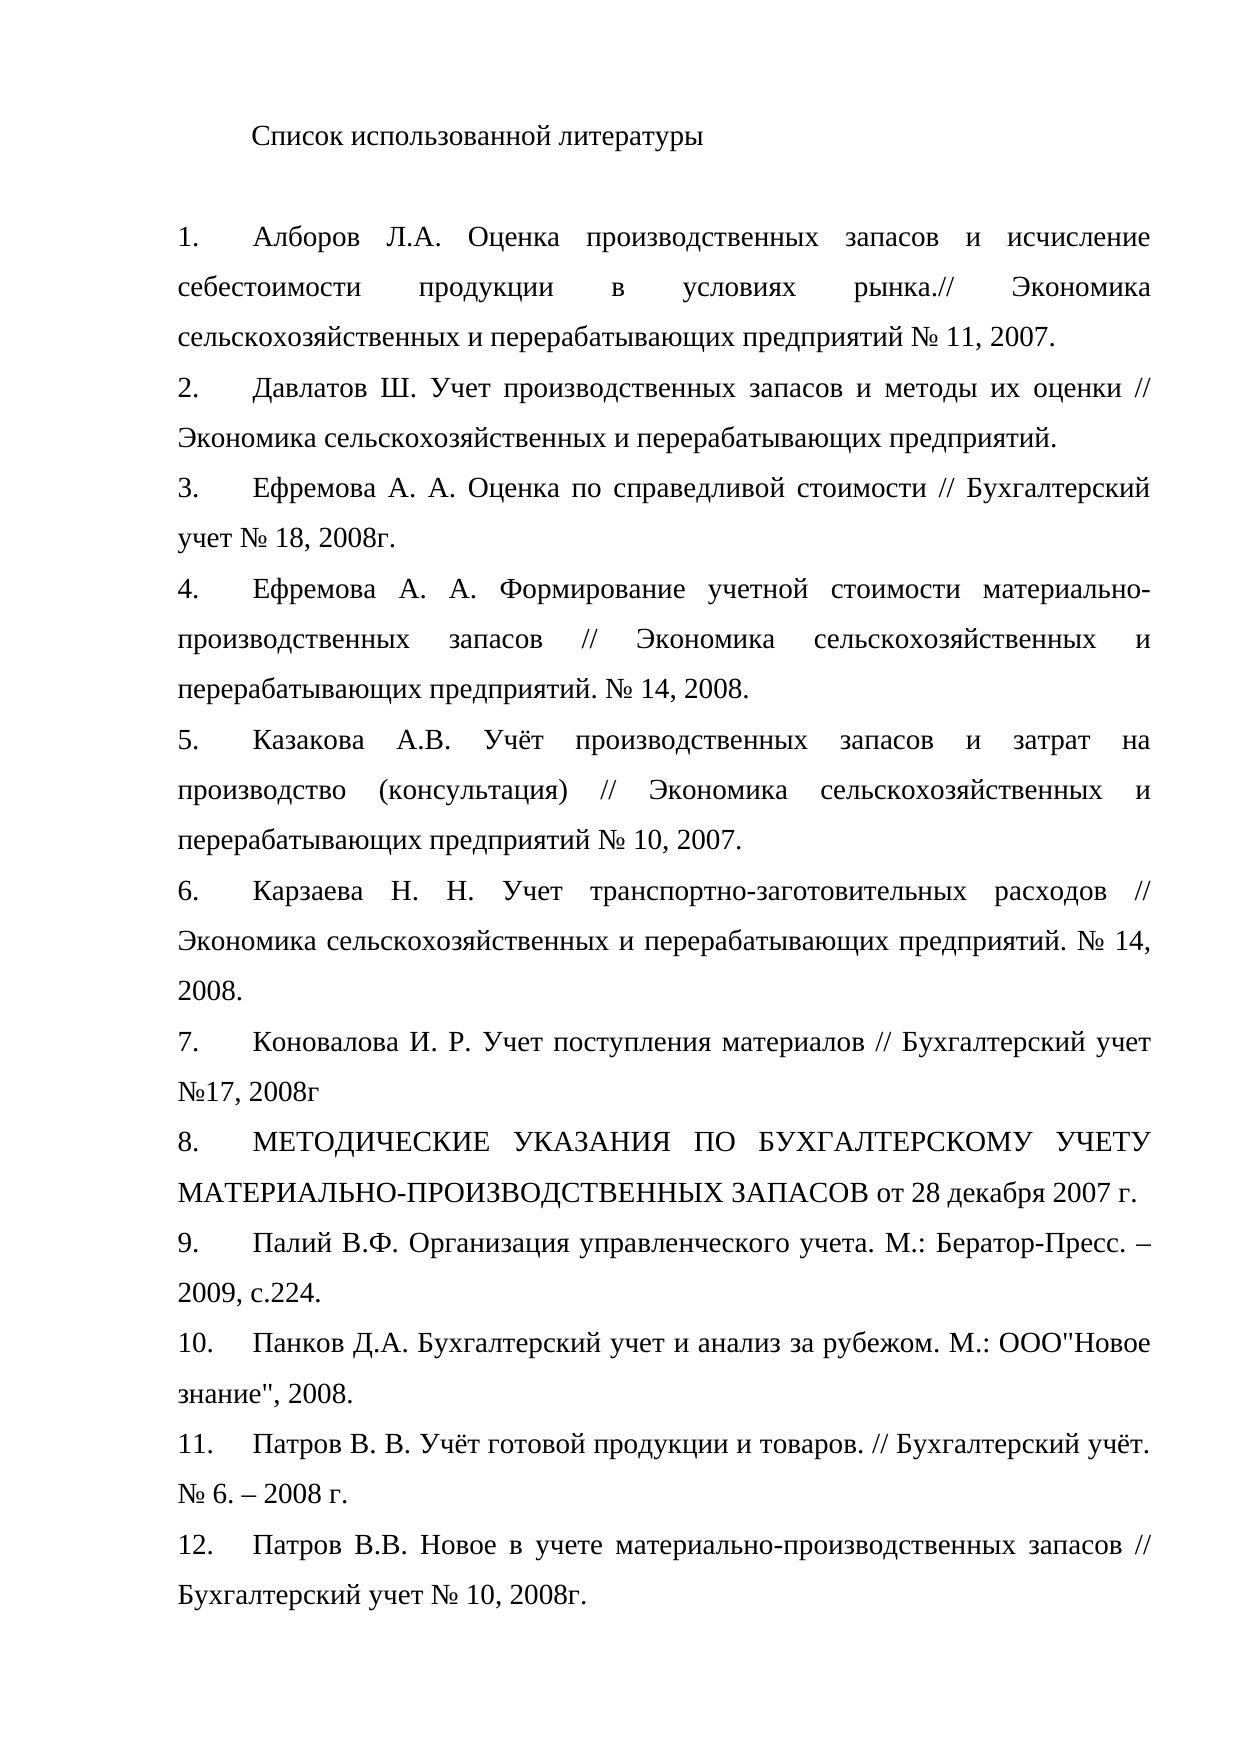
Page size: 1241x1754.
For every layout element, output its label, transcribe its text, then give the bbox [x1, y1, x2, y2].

list Ефремова А. А. Оценка по справедливой стоимости // Бухгалтерский учет № 18, 2008г. [177, 470, 1152, 554]
list Давлатов Ш. Учет производственных запасов и методы их оценки // Экономика сельскохозяйственных и перерабатывающих предприятий. [177, 370, 1152, 453]
list МЕТОДИЧЕСКИЕ УКАЗАНИЯ ПО БУХГАЛТЕРСКОМУ УЧЕТУ МАТЕРИАЛЬНО-ПРОИЗВОДСТВЕННЫХ ЗАПАСОВ от 28 декабря . [177, 1124, 1152, 1208]
list Алборов Л.А. Оценка производственных запасов и исчисление себестоимости продукции в условиях рынка.// Экономика сельскохозяйственных и перерабатывающих предприятий № 11, 2007. [177, 219, 1152, 353]
list Патров В. В. Учёт готовой продукции и товаров. // Бухгалтерский учёт.№ 6. – . [177, 1426, 1152, 1510]
list Ефремова А. А. Формирование учетной стоимости материально-производственных запасов // Экономика сельскохозяйственных и перерабатывающих предприятий. № 14, 2008. [177, 571, 1152, 705]
list Палий В.Ф. Организация управленческого учета. М.: Бератор-Пресс. – 2009, с.224. [177, 1225, 1152, 1309]
list Карзаева Н. Н. Учет транспортно-заготовительных расходов // Экономика сельскохозяйственных и перерабатывающих предприятий. № 14, 2008. [177, 873, 1152, 1007]
list Коновалова И. Р. Учет поступления материалов // Бухгалтерский учет №17, 2008г [177, 1024, 1152, 1108]
list Панков Д.А. Бухгалтерский учет и анализ за рубежом. М.: ООО"Новое знание", 2008. [177, 1326, 1152, 1409]
list Патров В.В. Новое в учете материально-производственных запасов // Бухгалтерский учет № 10, 2008г. [177, 1527, 1152, 1611]
subtitle Список использованной литературы [177, 118, 1152, 152]
list Казакова А.В. Учёт производственных запасов и затрат на производство (консультация) // Экономика сельскохозяйственных и перерабатывающих предприятий № 10, 2007. [177, 722, 1152, 856]
